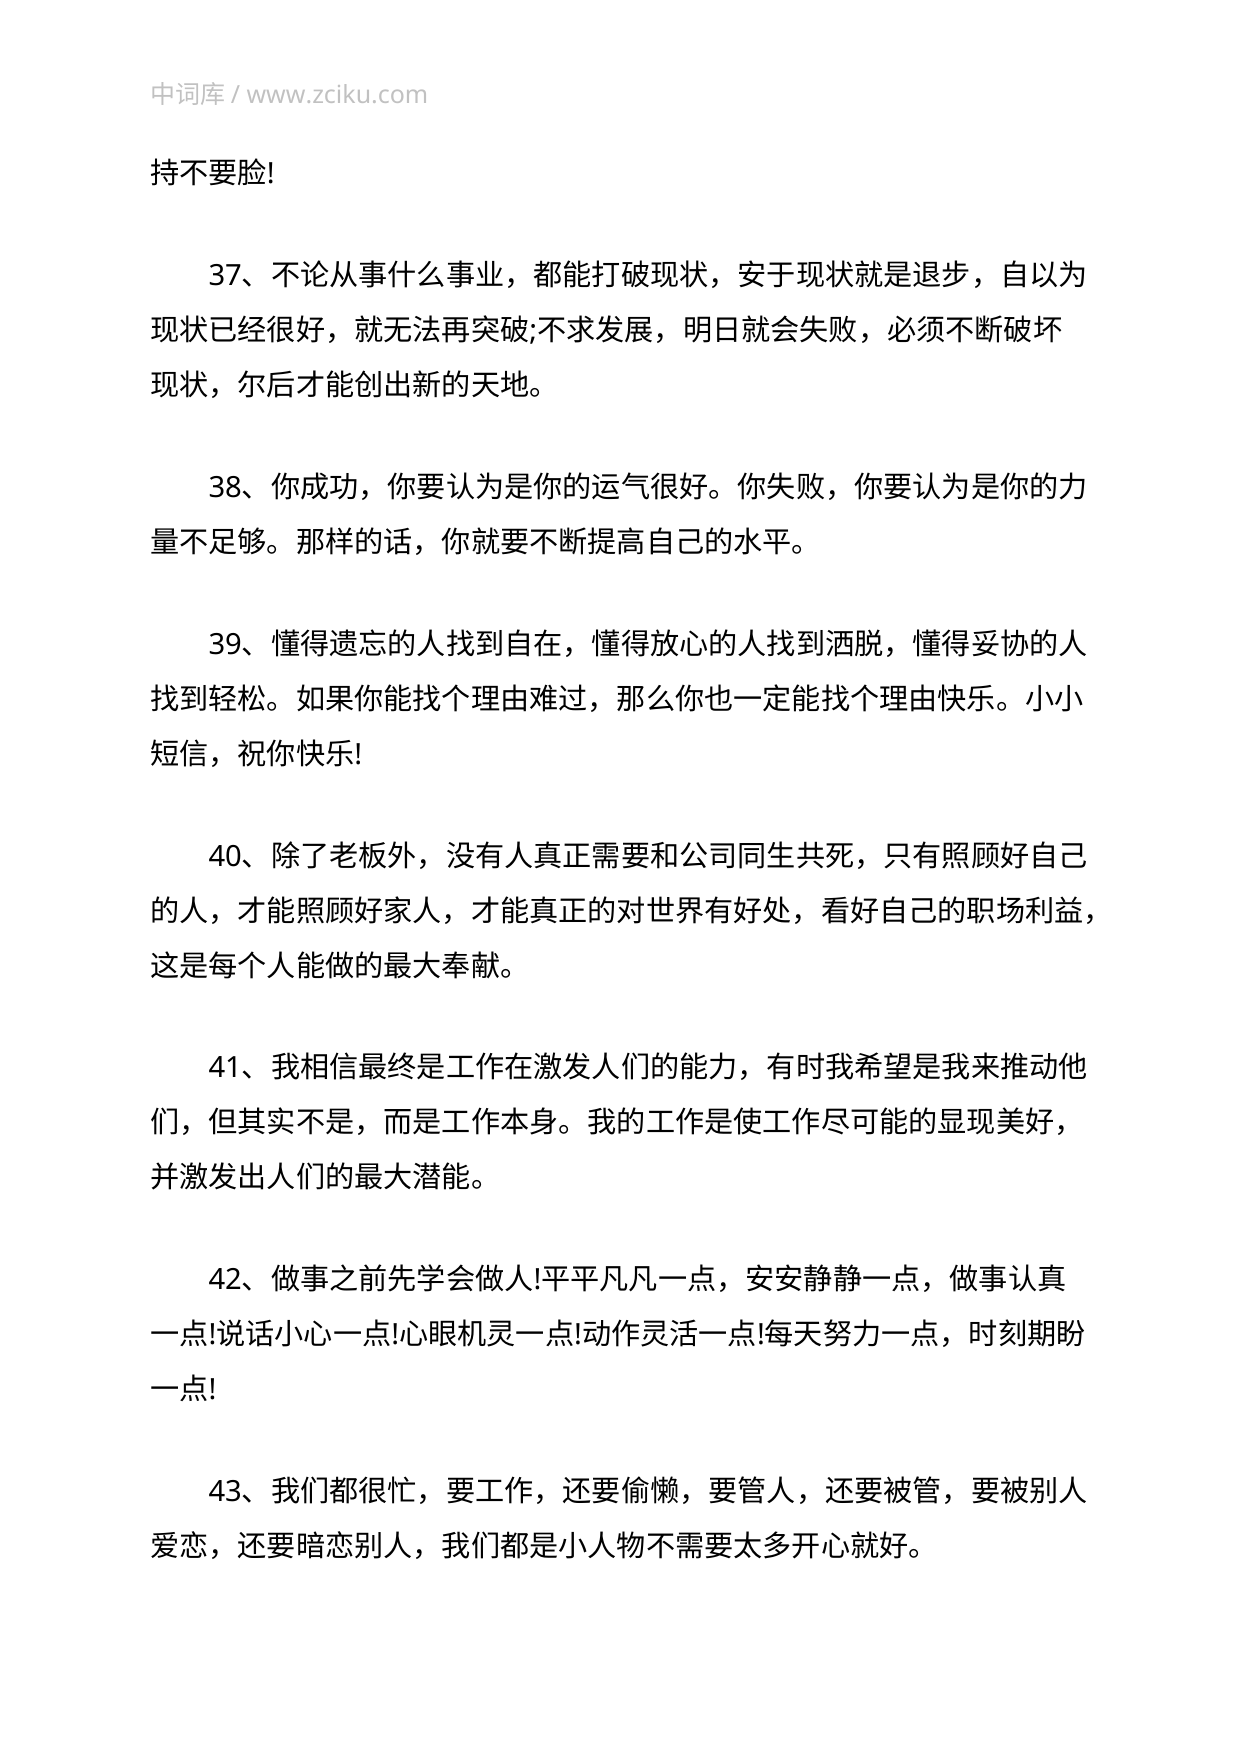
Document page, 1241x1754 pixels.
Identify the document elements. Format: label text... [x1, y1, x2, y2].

text 39、懂得遗忘的人找到自在，懂得放心的人找到洒脱，懂得妥协的人找到轻松。如果你能找个理由难过，那么你也一定能找个理由快乐。小小短信，祝你快乐! [150, 621, 1090, 773]
text 38、你成功，你要认为是你的运气很好。你失败，你要认为是你的力量不足够。那样的话，你就要不断提高自己的水平。 [150, 464, 1090, 561]
text 40、除了老板外，没有人真正需要和公司同生共死，只有照顾好自己的人，才能照顾好家人，才能真正的对世界有好处，看好自己的职场利益，这是每个人能做的最大奉献。 [150, 832, 1090, 984]
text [150, 150, 1090, 192]
text 41、我相信最终是工作在激发人们的能力，有时我希望是我来推动他们，但其实不是，而是工作本身。我的工作是使工作尽可能的显现美好，并激发出人们的最大潜能。 [150, 1044, 1090, 1196]
text 43、我们都很忙，要工作，还要偷懒，要管人，还要被管，要被别人爱恋，还要暗恋别人，我们都是小人物不需要太多开心就好。 [150, 1468, 1090, 1565]
text 37、不论从事什么事业，都能打破现状，安于现状就是退步，自以为现状已经很好，就无法再突破;不求发展，明日就会失败，必须不断破坏现状，尔后才能创出新的天地。 [150, 252, 1090, 404]
text 42、做事之前先学会做人!平平凡凡一点，安安静静一点，做事认真一点!说话小心一点!心眼机灵一点!动作灵活一点!每天努力一点，时刻期盼一点! [150, 1256, 1090, 1408]
